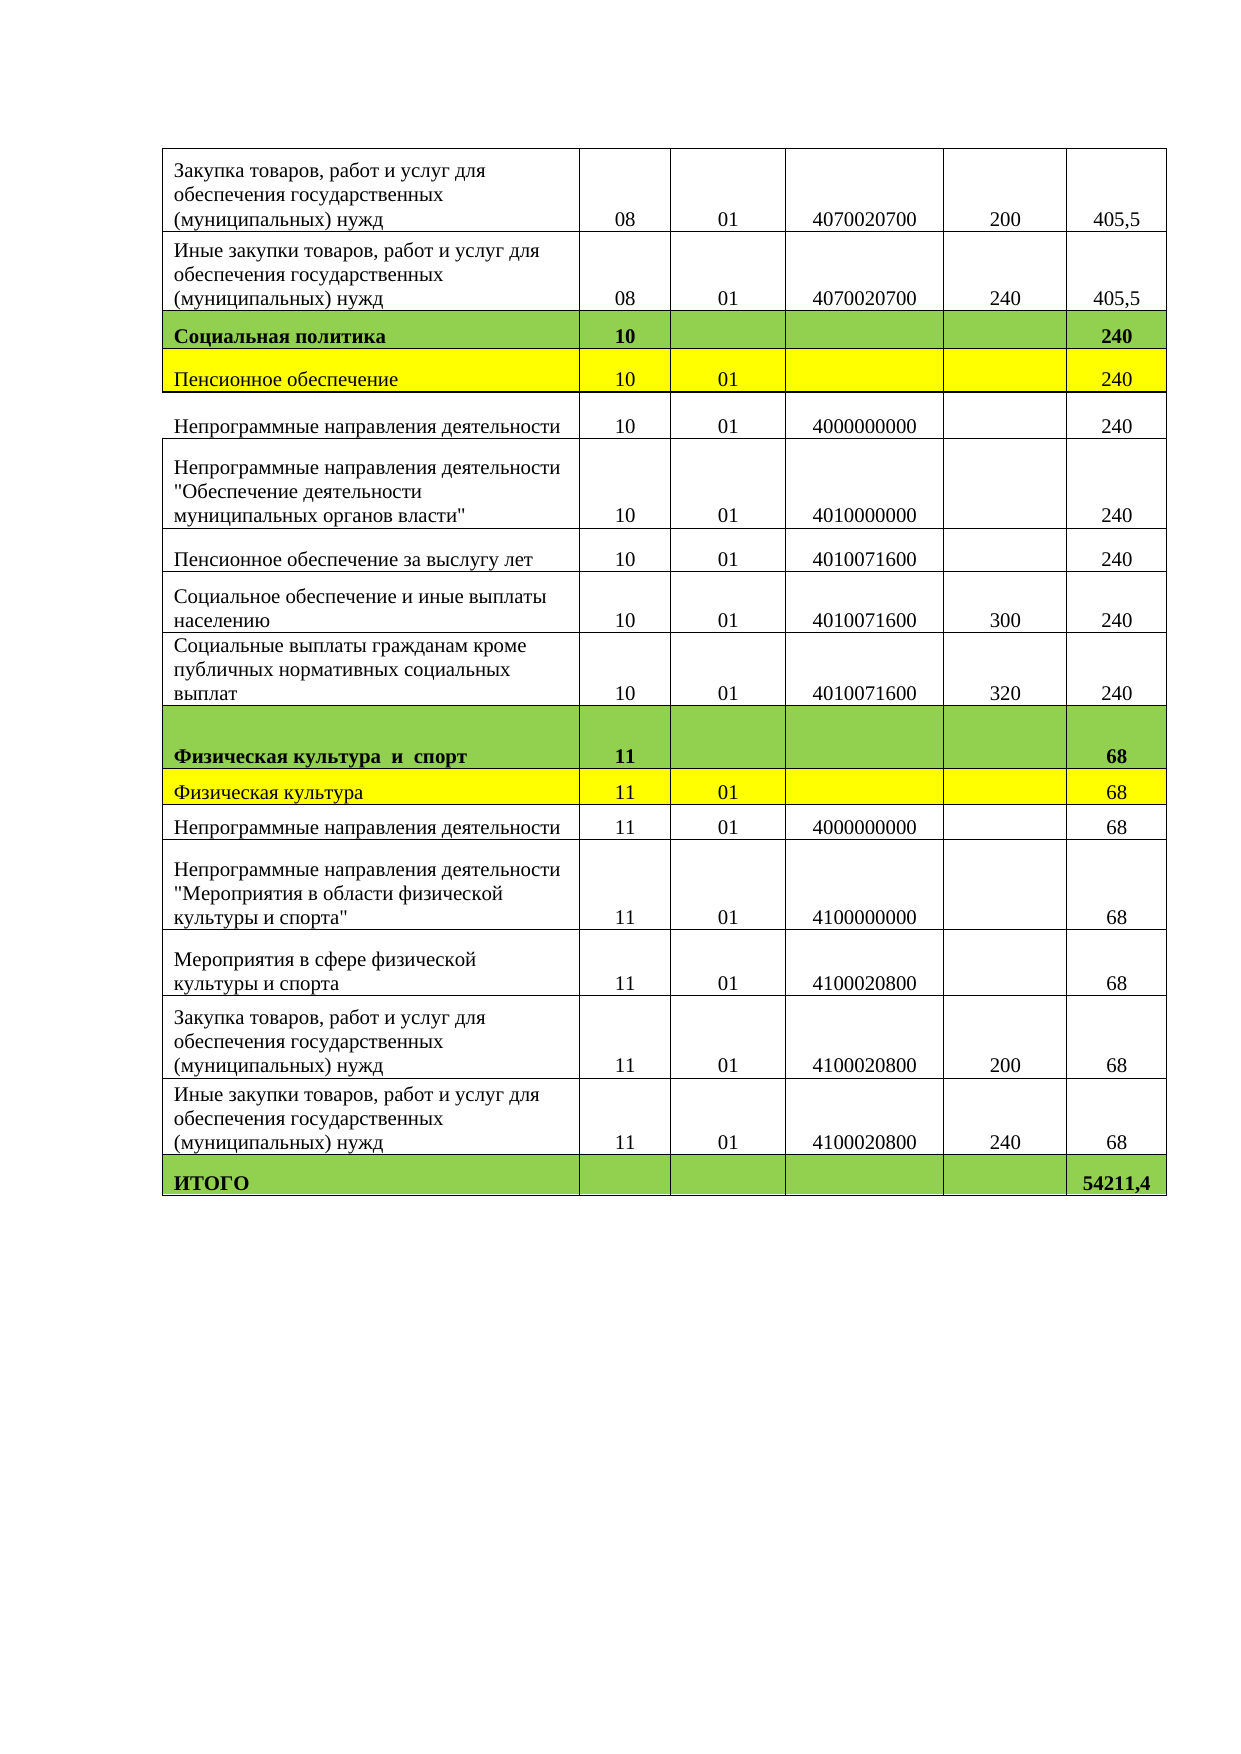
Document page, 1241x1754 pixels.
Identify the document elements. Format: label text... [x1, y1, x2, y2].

table_cell 4010071600 [786, 633, 943, 705]
table_cell Иные закупки товаров, работ и услуг для обеспечения государственных (муниципальных) нужд [163, 1079, 579, 1154]
table_cell 4010071600 [786, 572, 943, 632]
table_cell 08 [580, 149, 670, 231]
table_cell 4070020700 [786, 149, 943, 231]
table_cell 240 [1067, 633, 1166, 705]
table_cell 01 [671, 393, 785, 438]
table_cell [944, 706, 1066, 768]
table_cell 4100000000 [786, 840, 943, 929]
table_cell 01 [671, 840, 785, 929]
table_cell [786, 706, 943, 768]
table_cell 200 [944, 996, 1066, 1077]
table_cell 01 [671, 1079, 785, 1154]
table_cell 4070020700 [786, 232, 943, 310]
table_cell 4100020800 [786, 930, 943, 994]
table_cell [580, 1155, 670, 1194]
table_cell 11 [580, 930, 670, 994]
table_cell 240 [1067, 439, 1166, 527]
table_cell 4010000000 [786, 439, 943, 527]
table_cell 01 [671, 996, 785, 1077]
table_cell 68 [1067, 805, 1166, 839]
table_cell 405,5 [1067, 232, 1166, 310]
table_cell 11 [580, 769, 670, 804]
table_cell 01 [671, 633, 785, 705]
table_cell Закупка товаров, работ и услуг для обеспечения государственных (муниципальных) нужд [163, 996, 579, 1077]
table_cell 11 [580, 840, 670, 929]
table_cell ИТОГО [163, 1155, 579, 1194]
table_cell [944, 1155, 1066, 1194]
table_cell 11 [580, 996, 670, 1077]
table_cell [944, 769, 1066, 804]
table_cell 10 [580, 633, 670, 705]
table_cell 240 [1067, 311, 1166, 348]
table_cell 01 [671, 529, 785, 571]
table_cell 4100020800 [786, 996, 943, 1077]
table_cell Физическая культура [163, 769, 579, 804]
table_cell 68 [1067, 769, 1166, 804]
table_cell 68 [1067, 930, 1166, 994]
table_cell 01 [671, 232, 785, 310]
table_cell Пенсионное обеспечение за выслугу лет [163, 529, 579, 571]
table_cell [944, 840, 1066, 929]
table_cell 68 [1067, 706, 1166, 768]
table_cell 08 [580, 232, 670, 310]
table_cell Социальные выплаты гражданам кроме публичных нормативных социальных выплат [163, 633, 579, 705]
table_cell 240 [944, 232, 1066, 310]
table_cell 320 [944, 633, 1066, 705]
table_cell 01 [671, 572, 785, 632]
table_cell [944, 349, 1066, 391]
table_cell [944, 529, 1066, 571]
table_cell Иные закупки товаров, работ и услуг для обеспечения государственных (муниципальных) нужд [163, 232, 579, 310]
table_cell [786, 769, 943, 804]
table_cell 11 [580, 805, 670, 839]
table_cell 240 [1067, 529, 1166, 571]
table_cell 01 [671, 349, 785, 391]
table_cell 01 [671, 439, 785, 527]
table_cell 405,5 [1067, 149, 1166, 231]
table_cell 68 [1067, 840, 1166, 929]
table_cell 10 [580, 349, 670, 391]
table_cell Пенсионное обеспечение [163, 349, 579, 391]
table_cell 01 [671, 769, 785, 804]
table_cell 200 [944, 149, 1066, 231]
table_cell 68 [1067, 1079, 1166, 1154]
table_cell 68 [1067, 996, 1166, 1077]
table_cell [944, 439, 1066, 527]
table_cell 240 [1067, 393, 1166, 438]
table_cell 10 [580, 439, 670, 527]
table_cell 10 [580, 311, 670, 348]
table_cell [671, 1155, 785, 1194]
table_cell 11 [580, 706, 670, 768]
table_cell [944, 393, 1066, 438]
table_cell 10 [580, 572, 670, 632]
table_cell Социальная политика [163, 311, 579, 348]
table_cell [786, 349, 943, 391]
table_cell Социальное обеспечение и иные выплаты населению [163, 572, 579, 632]
table_cell 01 [671, 930, 785, 994]
table_cell [671, 311, 785, 348]
table_cell 4100020800 [786, 1079, 943, 1154]
table_cell Закупка товаров, работ и услуг для обеспечения государственных (муниципальных) нужд [163, 149, 579, 231]
table_cell [786, 1155, 943, 1194]
table_cell [944, 805, 1066, 839]
table_cell Мероприятия в сфере физической культуры и спорта [163, 930, 579, 994]
table_cell 240 [1067, 349, 1166, 391]
table_cell 240 [1067, 572, 1166, 632]
table_cell 01 [671, 149, 785, 231]
table_cell Непрограммные направления деятельности [163, 393, 579, 438]
table_cell 54211,4 [1067, 1155, 1166, 1194]
table_cell Непрограммные направления деятельности "Мероприятия в области физической культуры и спорта" [163, 840, 579, 929]
table_cell 01 [671, 805, 785, 839]
table_cell 10 [580, 529, 670, 571]
table_cell 4000000000 [786, 393, 943, 438]
table_cell 240 [944, 1079, 1066, 1154]
table_cell Физическая культура и спорт [163, 706, 579, 768]
table_cell 11 [580, 1079, 670, 1154]
table_cell [944, 311, 1066, 348]
table_cell 300 [944, 572, 1066, 632]
table_cell 10 [580, 393, 670, 438]
table_cell [671, 706, 785, 768]
table_cell 4000000000 [786, 805, 943, 839]
table_cell [944, 930, 1066, 994]
table_cell Непрограммные направления деятельности "Обеспечение деятельности муниципальных органов власти" [163, 439, 579, 527]
table_cell 4010071600 [786, 529, 943, 571]
table_cell Непрограммные направления деятельности [163, 805, 579, 839]
table_cell [786, 311, 943, 348]
